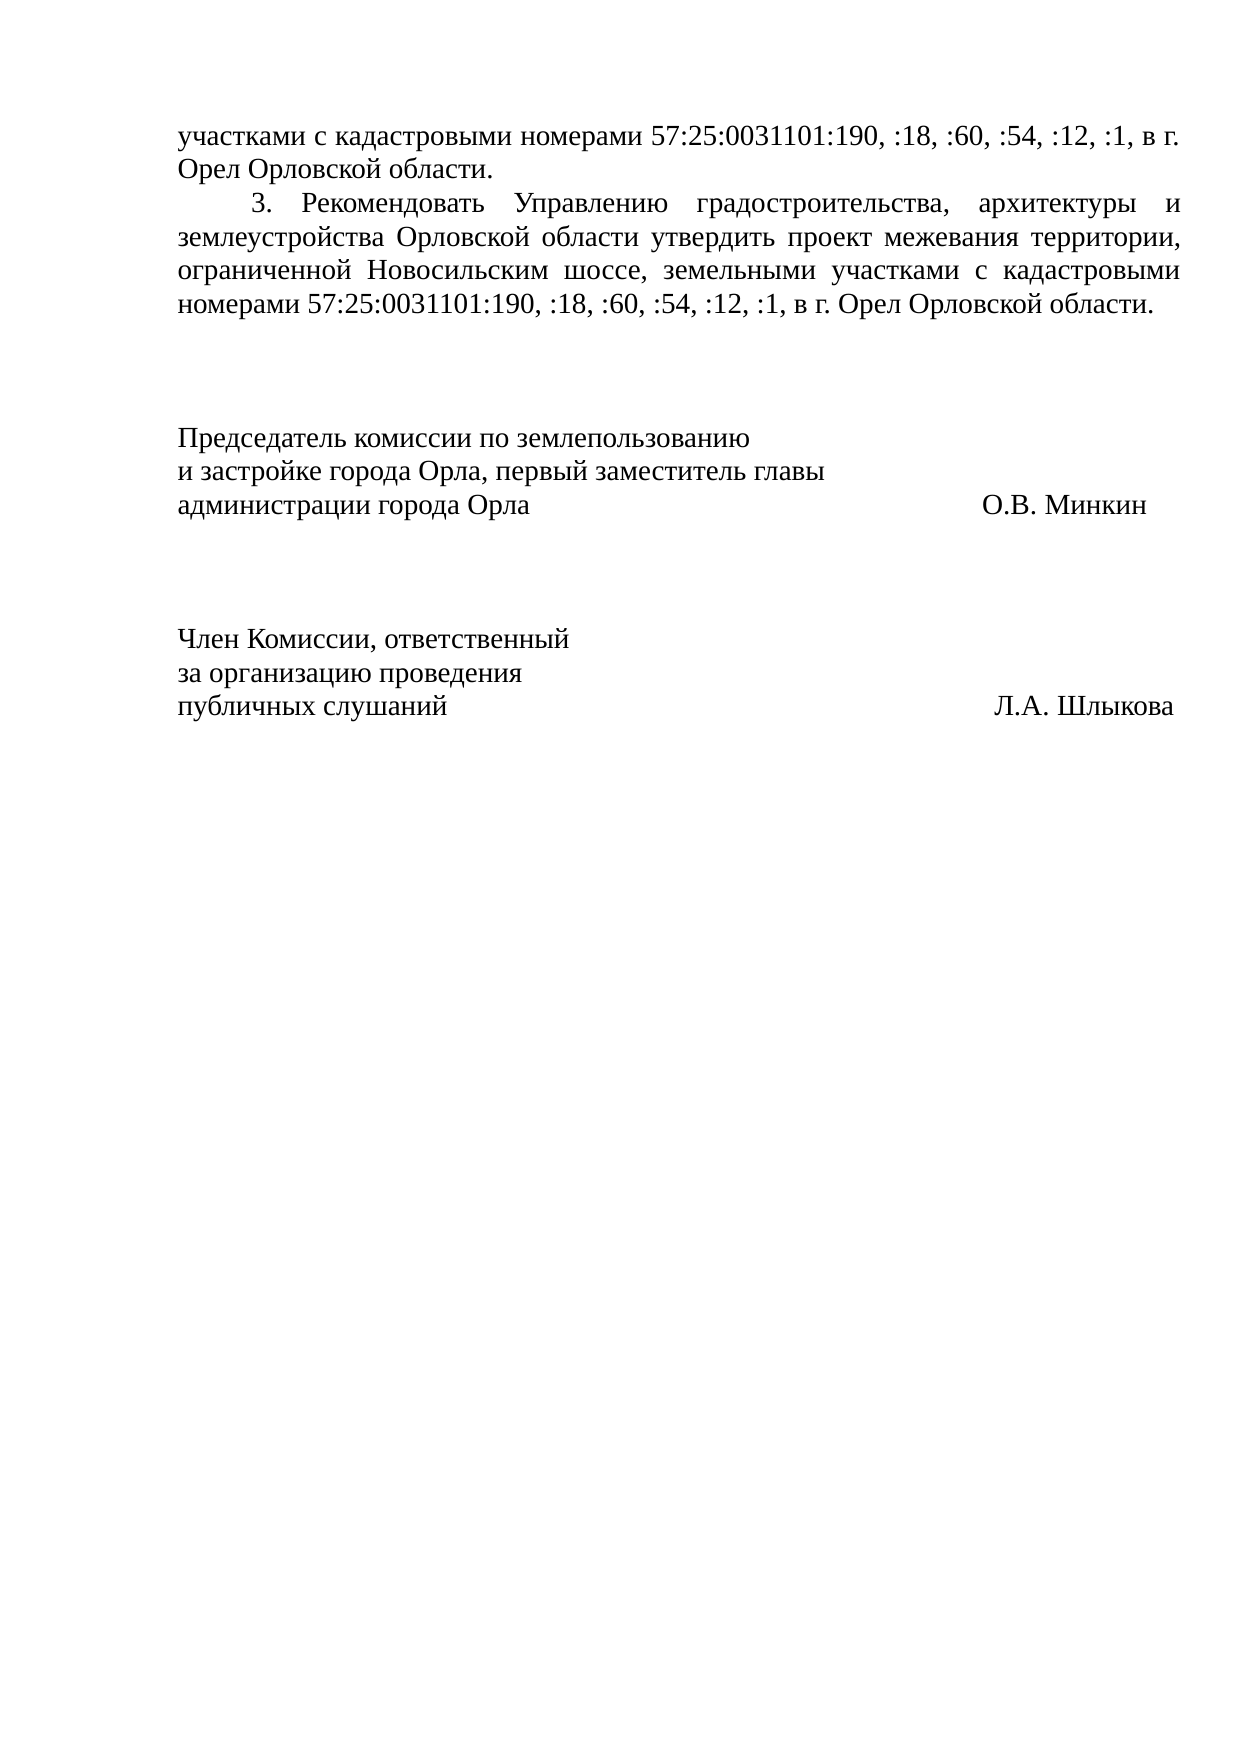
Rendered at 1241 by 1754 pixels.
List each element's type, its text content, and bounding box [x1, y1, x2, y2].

text администрации города Орла О.В. Минкин [177, 487, 1181, 521]
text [177, 118, 1181, 185]
text Член Комиссии, ответственный [177, 621, 1181, 655]
text и застройке города Орла, первый заместитель главы [177, 453, 1181, 487]
text 3. Рекомендовать Управлению градостроительства, архитектуры и землеустройства Орловской области утвердить проект межевания территории, ограниченной Новосильским шоссе, земельными участками с кадастровыми номерами 57:25:0031101:190, :18, :60, :54, :12, :1, в г. Орел Орловской области. [177, 185, 1181, 319]
text публичных слушаний Л.А. Шлыкова [177, 688, 1181, 722]
text за организацию проведения [177, 655, 1181, 688]
text Председатель комиссии по землепользованию [177, 420, 1181, 453]
